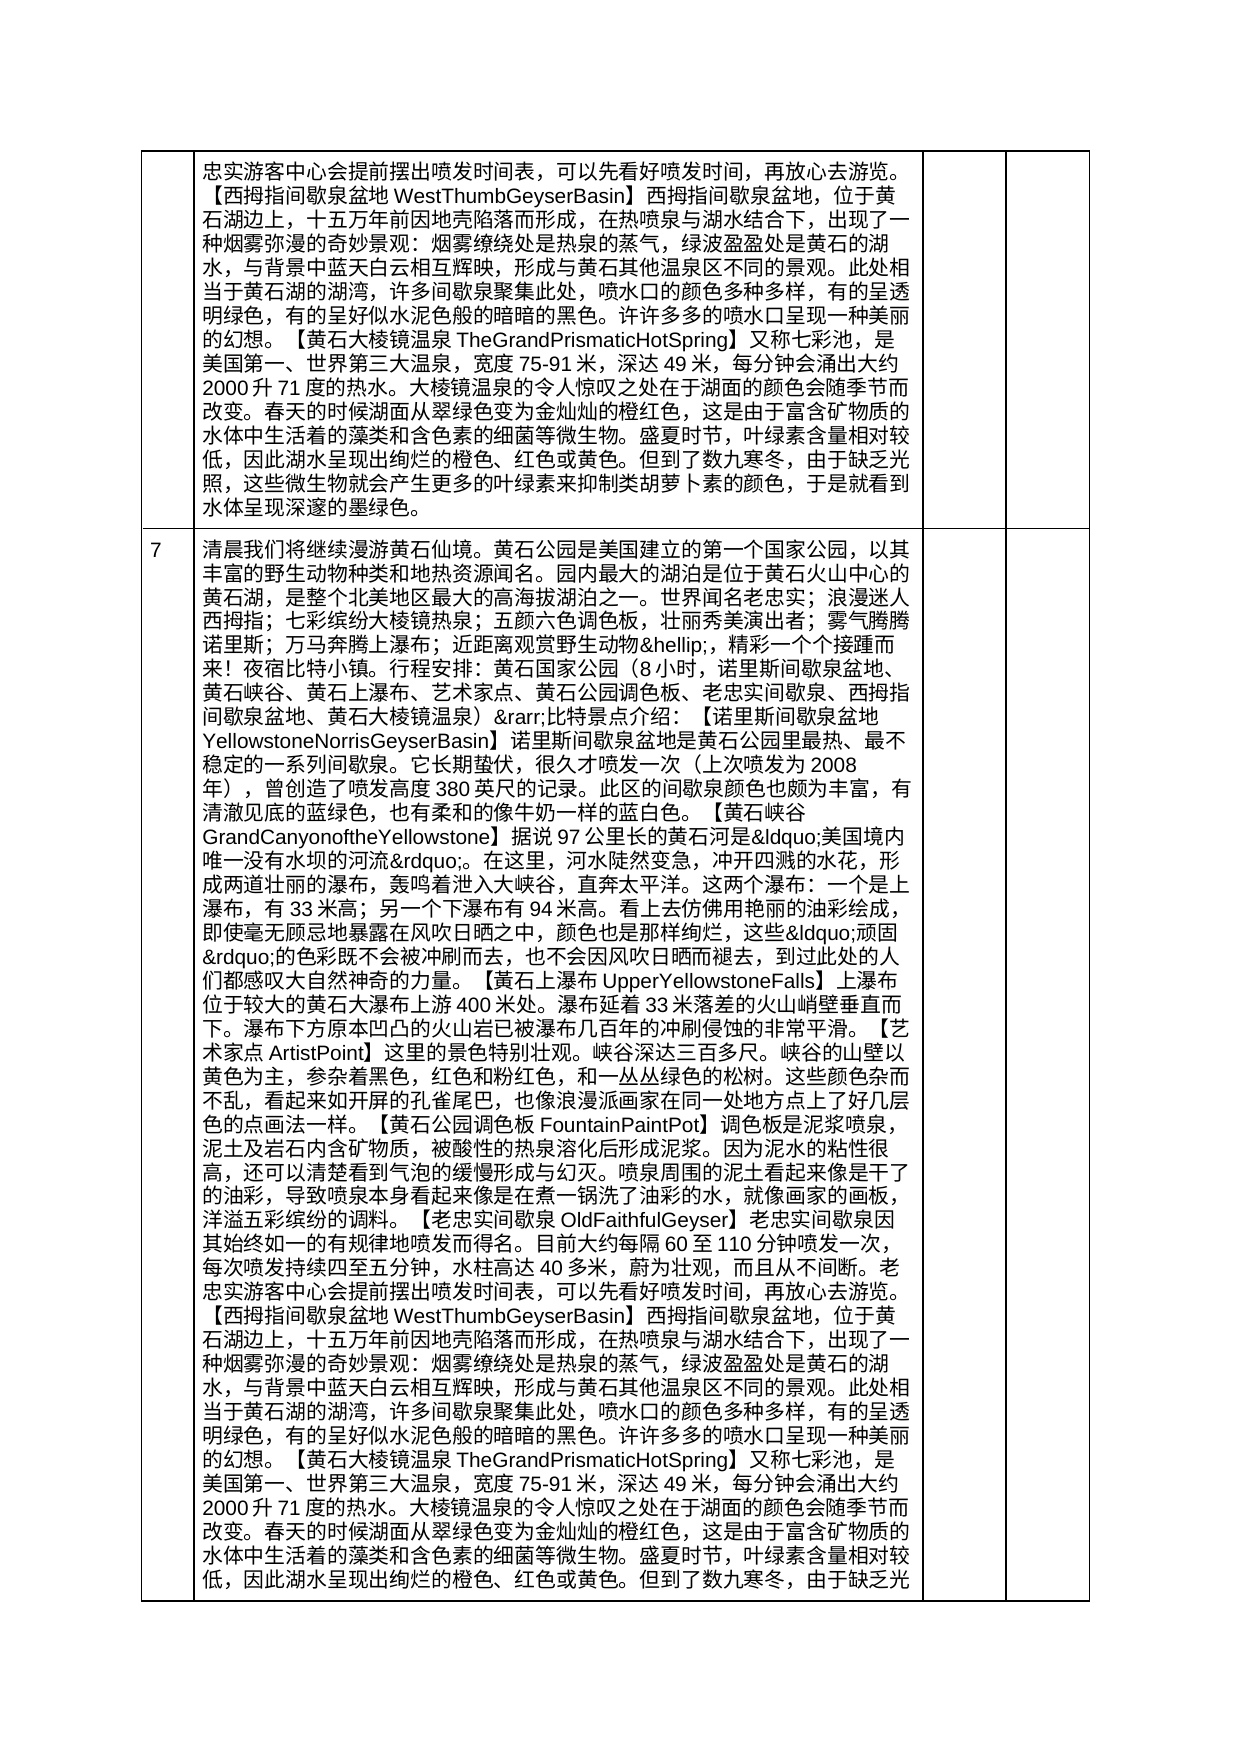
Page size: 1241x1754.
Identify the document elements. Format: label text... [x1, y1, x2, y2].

table_cell 7 [142, 529, 193, 1600]
table_cell [1007, 529, 1089, 1600]
table_cell 7 [142, 152, 193, 528]
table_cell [195, 529, 922, 1600]
table_cell [924, 152, 1005, 528]
table_cell [1007, 152, 1089, 528]
table_cell [924, 529, 1005, 1600]
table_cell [195, 152, 922, 528]
